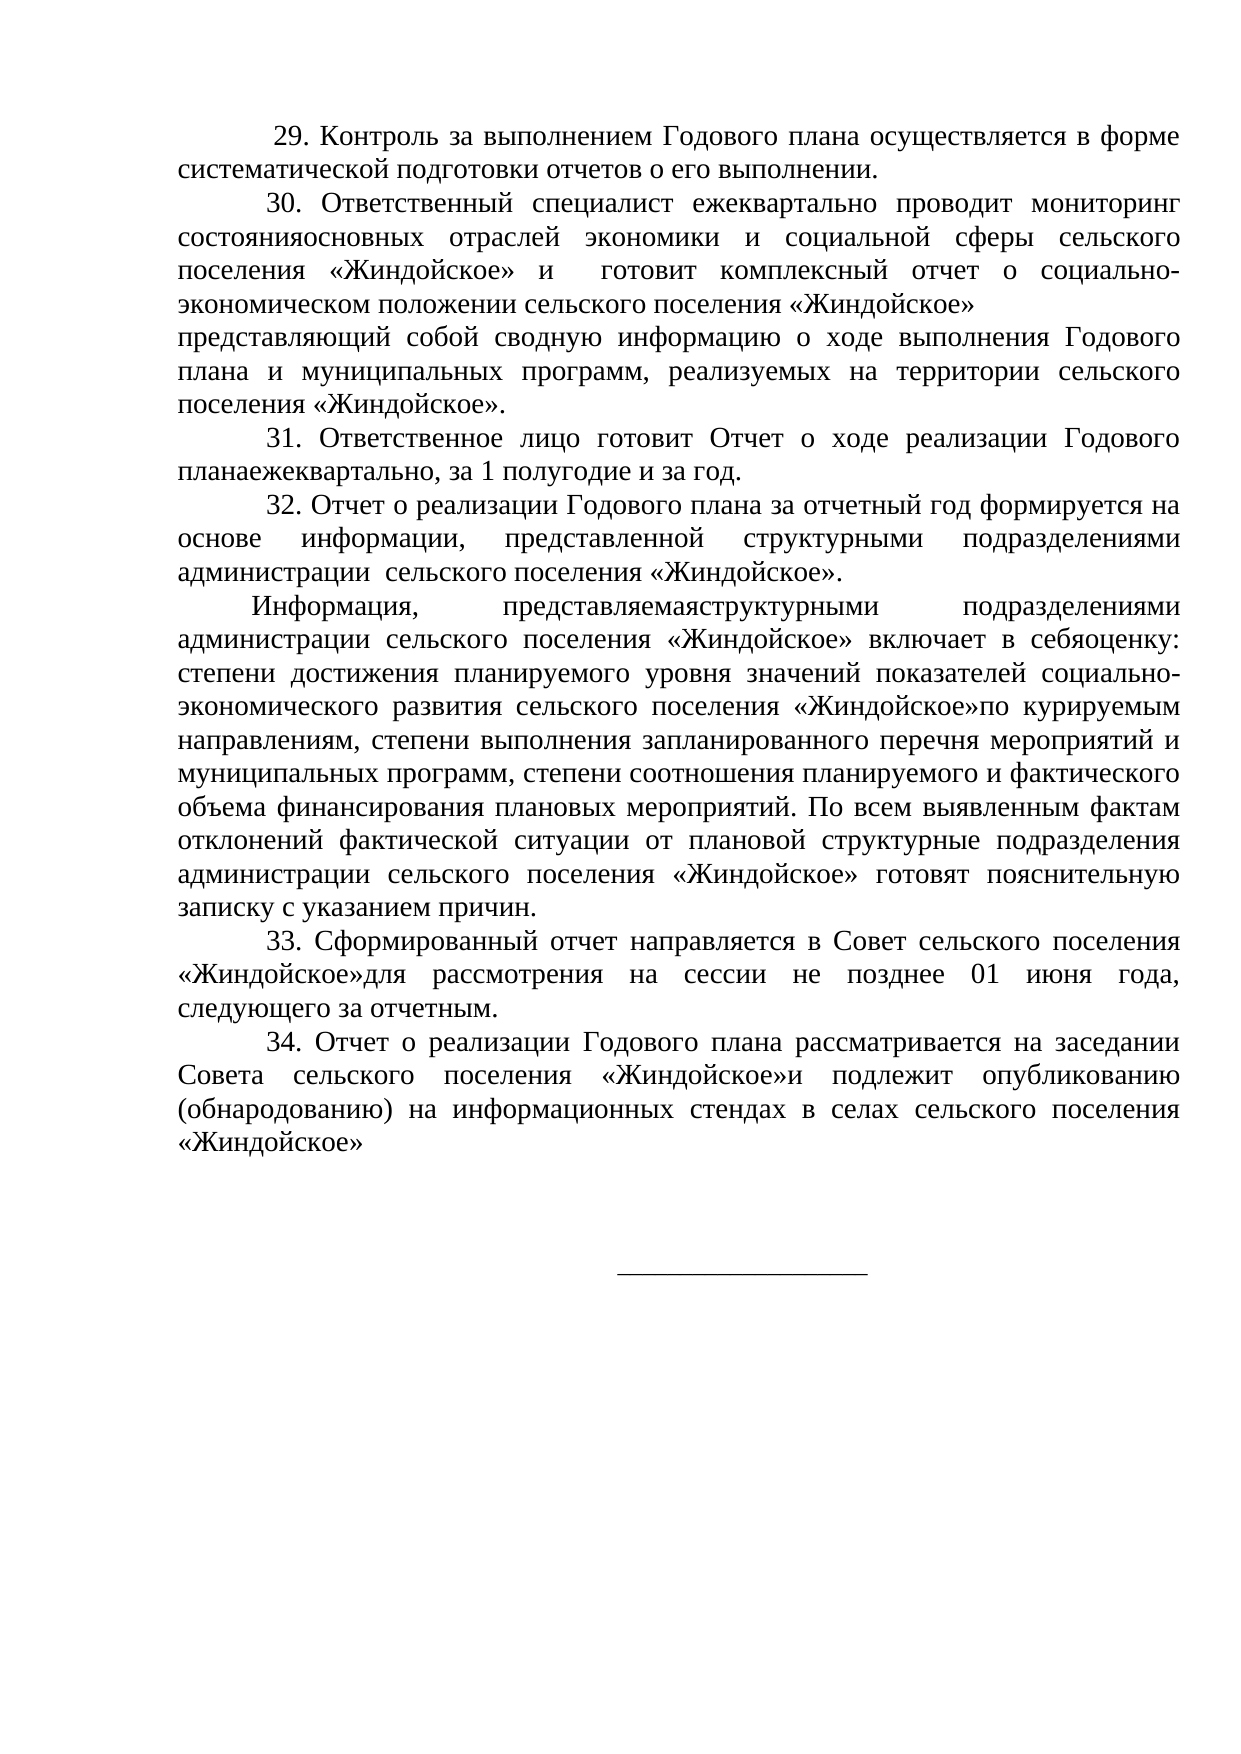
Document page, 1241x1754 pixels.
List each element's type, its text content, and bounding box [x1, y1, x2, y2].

list ____________________ [303, 1249, 1181, 1278]
text 33. Сформированный отчет направляется в Совет сельского поселения «Жиндойское»для рассмотрения на сессии не позднее 01 июня года, следующего за отчетным. [177, 923, 1181, 1024]
text Информация, представляемаяструктурными подразделениями администрации сельского поселения «Жиндойское» включает в себяоценку: степени достижения планируемого уровня значений показателей социально-экономического развития сельского поселения «Жиндойское»по курируемым направлениям, степени выполнения запланированного перечня мероприятий и муниципальных программ, степени соотношения планируемого и фактического объема финансирования плановых мероприятий. По всем выявленным фактам отклонений фактической ситуации от плановой структурные подразделения администрации сельского поселения «Жиндойское» готовят пояснительную записку с указанием причин. [177, 588, 1181, 923]
text представляющий собой сводную информацию о ходе выполнения Годового плана и муниципальных программ, реализуемых на территории сельского поселения «Жиндойское». [177, 319, 1181, 420]
text 34. Отчет о реализации Годового плана рассматривается на заседании Совета сельского поселения «Жиндойское»и подлежит опубликованию (обнародованию) на информационных стендах в селах сельского поселения «Жиндойское» [177, 1024, 1181, 1158]
text 31. Ответственное лицо готовит Отчет о ходе реализации Годового планаежеквартально, за 1 полугодие и за год. [177, 420, 1181, 487]
text 30. Ответственный специалист ежеквартально проводит мониторинг состоянияосновных отраслей экономики и социальной сферы сельского поселения «Жиндойское» и готовит комплексный отчет о социально-экономическом положении сельского поселения «Жиндойское» [177, 185, 1181, 319]
text 32. Отчет о реализации Годового плана за отчетный год формируется на основе информации, представленной структурными подразделениями администрации сельского поселения «Жиндойское». [177, 487, 1181, 588]
text 29. Контроль за выполнением Годового плана осуществляется в форме систематической подготовки отчетов о его выполнении. [177, 118, 1181, 185]
